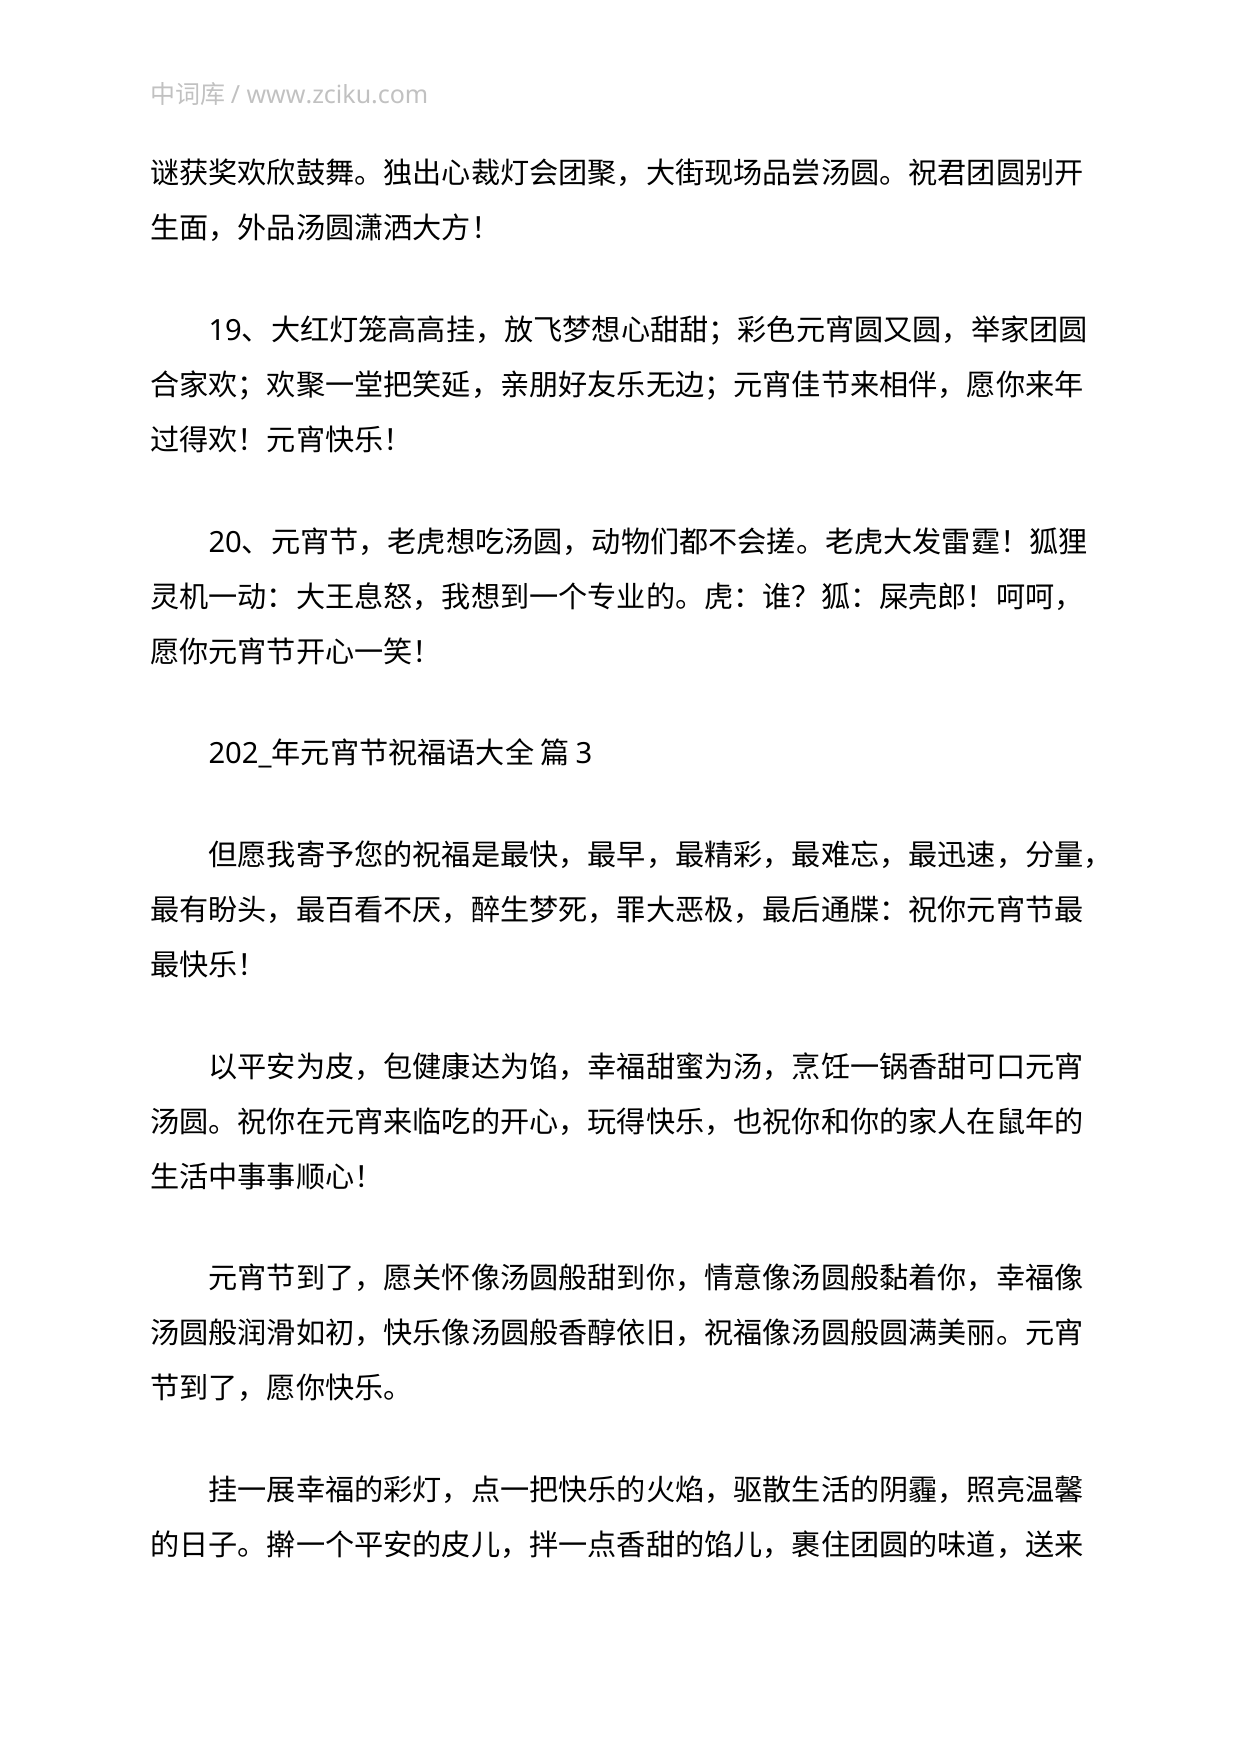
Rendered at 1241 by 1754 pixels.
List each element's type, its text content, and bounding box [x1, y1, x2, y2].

text 但愿我寄予您的祝福是最快，最早，最精彩，最难忘，最迅速，分量，最有盼头，最百看不厌，醉生梦死，罪大恶极，最后通牒：祝你元宵节最最快乐！ [150, 832, 1090, 984]
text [150, 1467, 1090, 1564]
text 202_年元宵节祝福语大全 篇3 [150, 730, 1090, 772]
text 20、元宵节，老虎想吃汤圆，动物们都不会搓。老虎大发雷霆！狐狸灵机一动：大王息怒，我想到一个专业的。虎：谁？狐：屎壳郎！呵呵，愿你元宵节开心一笑！ [150, 518, 1090, 671]
text 19、大红灯笼高高挂，放飞梦想心甜甜；彩色元宵圆又圆，举家团圆合家欢；欢聚一堂把笑延，亲朋好友乐无边；元宵佳节来相伴，愿你来年过得欢！元宵快乐！ [150, 307, 1090, 459]
text 以平安为皮，包健康达为馅，幸福甜蜜为汤，烹饪一锅香甜可口元宵汤圆。祝你在元宵来临吃的开心，玩得快乐，也祝你和你的家人在鼠年的生活中事事顺心！ [150, 1043, 1090, 1196]
text 元宵节到了，愿关怀像汤圆般甜到你，情意像汤圆般黏着你，幸福像汤圆般润滑如初，快乐像汤圆般香醇依旧，祝福像汤圆般圆满美丽。元宵节到了，愿你快乐。 [150, 1255, 1090, 1407]
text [150, 150, 1090, 247]
